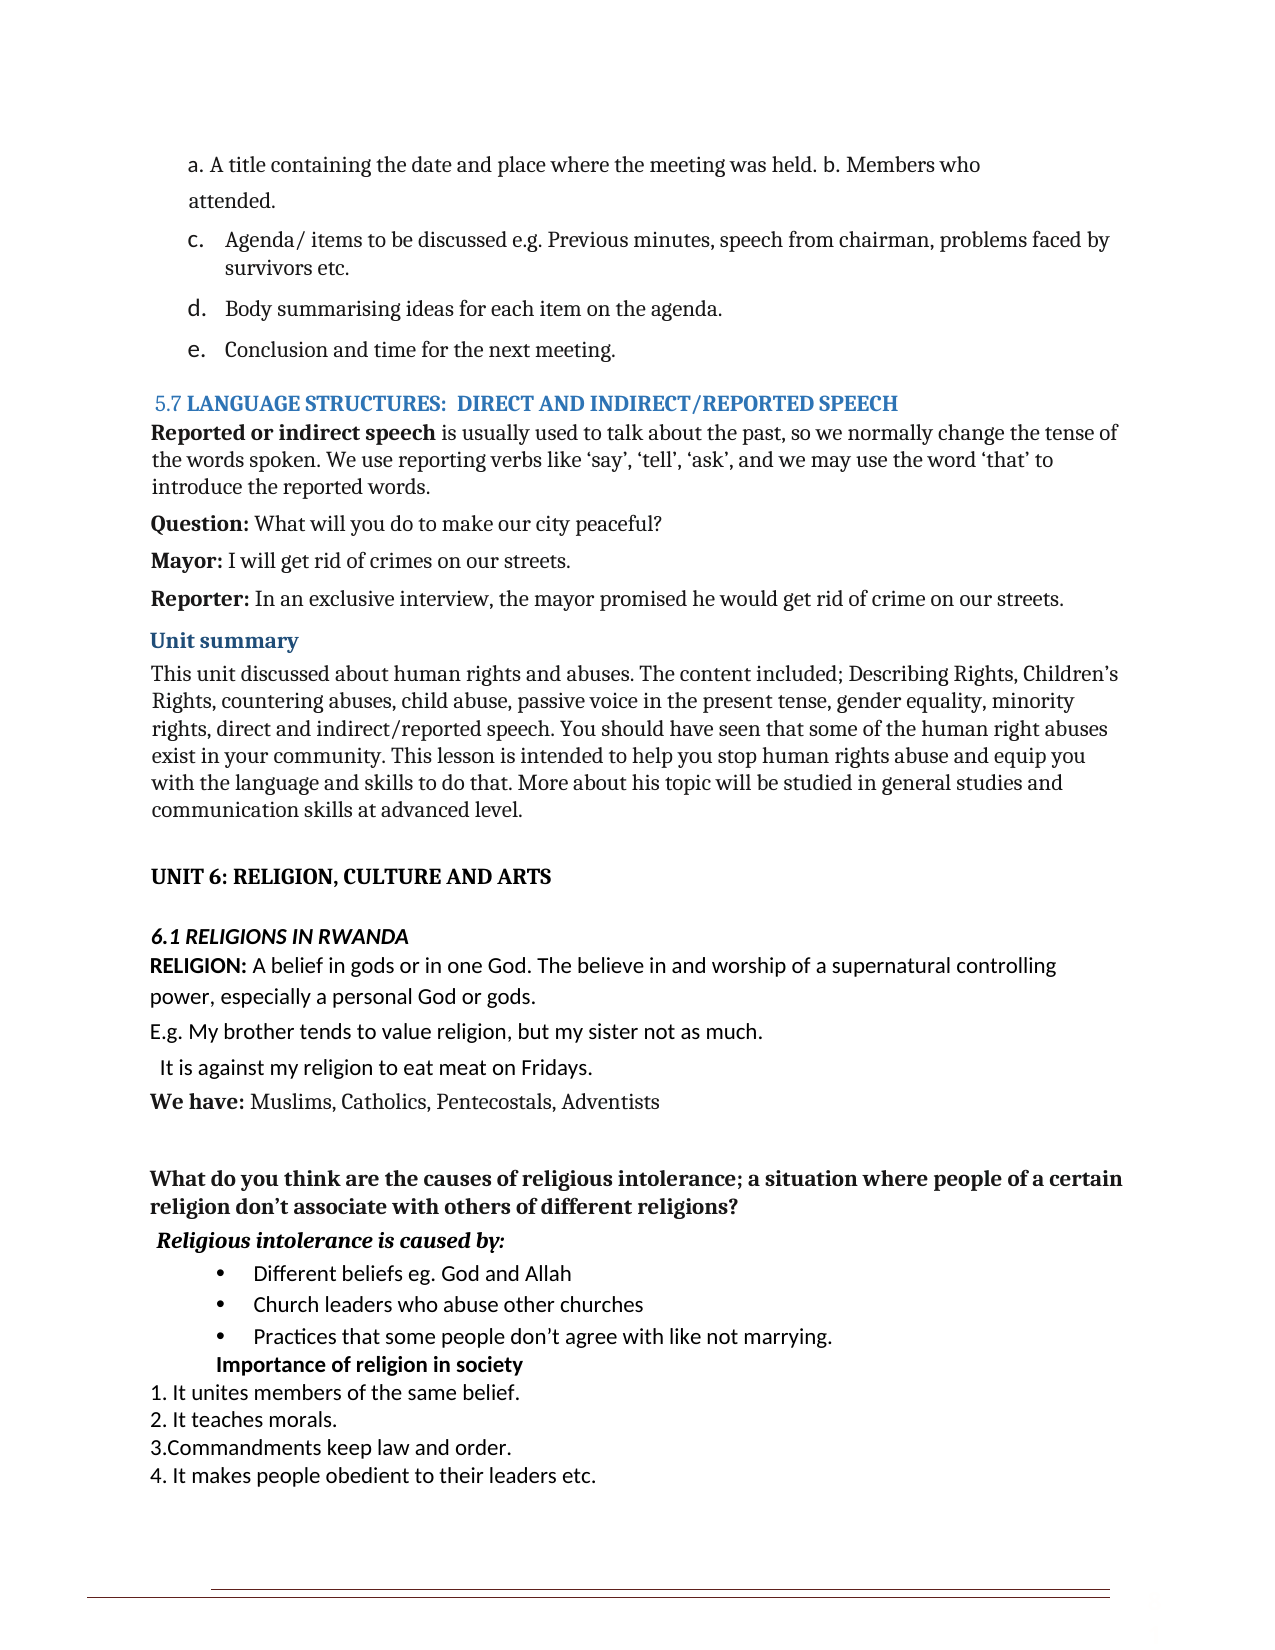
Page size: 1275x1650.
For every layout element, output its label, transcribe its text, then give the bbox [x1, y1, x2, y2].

text a. A title containing the date and place where the meeting was held. b. Members who attended. [187, 150, 1042, 214]
text Importance of religion in society [216, 1350, 1125, 1378]
text E.g. My brother tends to value religion, but my sister not as much. [149, 1017, 1125, 1046]
text 4. It makes people obedient to their leaders etc. [150, 1461, 1119, 1489]
text 3.Commandments keep law and order. [150, 1433, 1119, 1461]
text 6.1 RELIGIONS IN RWANDA [151, 922, 1125, 950]
text UNIT 6: RELIGION, CULTURE AND ARTS [151, 864, 1125, 890]
subtitle 5.7 LANGUAGE STRUCTURES: DIRECT AND INDIRECT/REPORTED SPEECH [150, 391, 1125, 417]
text Question: What will you do to make our city peaceful? [151, 511, 1125, 537]
text It is against my religion to eat meat on Fridays. [149, 1053, 1125, 1081]
text 2. It teaches morals. [150, 1406, 1119, 1433]
list Different beliefs eg. God and Allah [216, 1258, 1125, 1287]
list Church leaders who abuse other churches [216, 1289, 1125, 1318]
text Reporter: In an exclusive interview, the mayor promised he would get rid of crime on our streets. [151, 585, 1124, 612]
text 1. It unites members of the same belief. [150, 1378, 1119, 1406]
subtitle Unit summary [149, 627, 1088, 654]
list Body summarising ideas for each item on the agenda. [187, 292, 1124, 322]
text We have: Muslims, Catholics, Pentecostals, Adventists [150, 1089, 1125, 1115]
text What do you think are the causes of religious intolerance; a situation where people of a certain religion don’t associate with others of different religions? [149, 1165, 1125, 1220]
text RELIGION: A belief in gods or in one God. The believe in and worship of a supernatural controlling power, especially a personal God or gods. [149, 952, 1125, 1010]
text Religious intolerance is caused by: [150, 1228, 1125, 1254]
list Agenda/ items to be discussed e.g. Previous minutes, speech from chairman, problems faced by survivors etc. [187, 223, 1124, 281]
text This unit discussed about human rights and abuses. The content included; Describing Rights, Children’s Rights, countering abuses, child abuse, passive voice in the present tense, gender equality, minority rights, direct and indirect/reported speech. You should have seen that some of the human right abuses exist in your community. This lesson is intended to help you stop human rights abuse and equip you with the language and skills to do that. More about his topic will be studied in general studies and communication skills at advanced level. [151, 661, 1124, 823]
text Reported or indirect speech is usually used to talk about the past, so we normally change the tense of the words spoken. We use reporting verbs like ‘say’, ‘tell’, ‘ask’, and we may use the word ‘that’ to introduce the reported words. [151, 419, 1124, 500]
list Conclusion and time for the next meeting. [187, 333, 1124, 364]
list Practices that some people don’t agree with like not marrying. [216, 1321, 1125, 1350]
text Mayor: I will get rid of crimes on our streets. [151, 548, 1124, 574]
